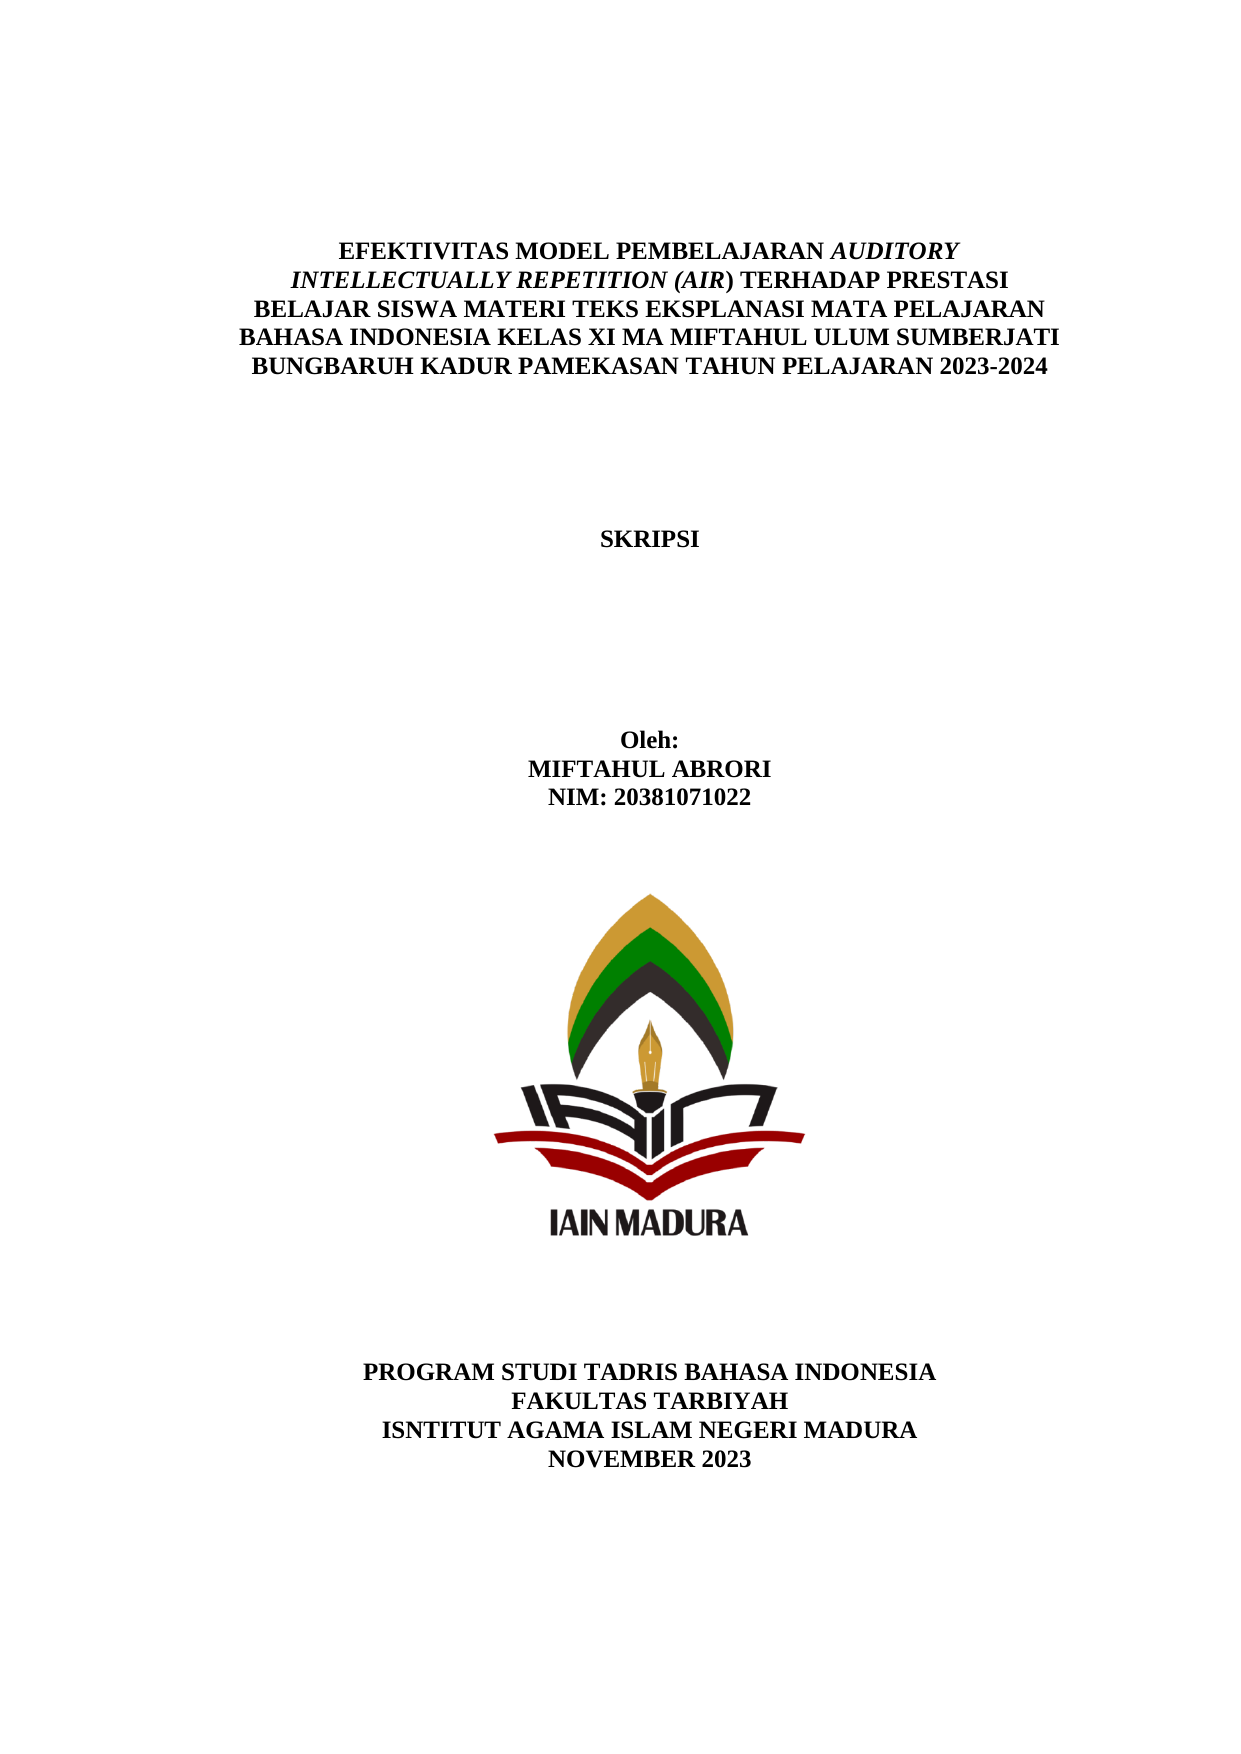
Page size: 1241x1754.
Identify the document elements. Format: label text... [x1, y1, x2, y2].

text NOVEMBER 2023 [236, 1444, 1063, 1472]
text FAKULTAS TARBIYAH [236, 1386, 1063, 1415]
text SKRIPSI [236, 524, 1063, 552]
text Oleh: [236, 725, 1063, 754]
text PROGRAM STUDI TADRIS BAHASA INDONESIA [236, 1357, 1063, 1386]
picture [493, 893, 806, 1236]
text MIFTAHUL ABRORI [236, 754, 1063, 782]
text NIM: 20381071022 [236, 782, 1063, 811]
text ISNTITUT AGAMA ISLAM NEGERI MADURA [236, 1415, 1063, 1444]
text EFEKTIVITAS MODEL PEMBELAJARAN AUDITORY INTELLECTUALLY REPETITION (AIR) TERHADAP PRESTASI BELAJAR SISWA MATERI TEKS EKSPLANASI MATA PELAJARAN BAHASA INDONESIA KELAS XI MA MIFTAHUL ULUM SUMBERJATI BUNGBARUH KADUR PAMEKASAN TAHUN PELAJARAN 2023-2024 [236, 236, 1063, 380]
